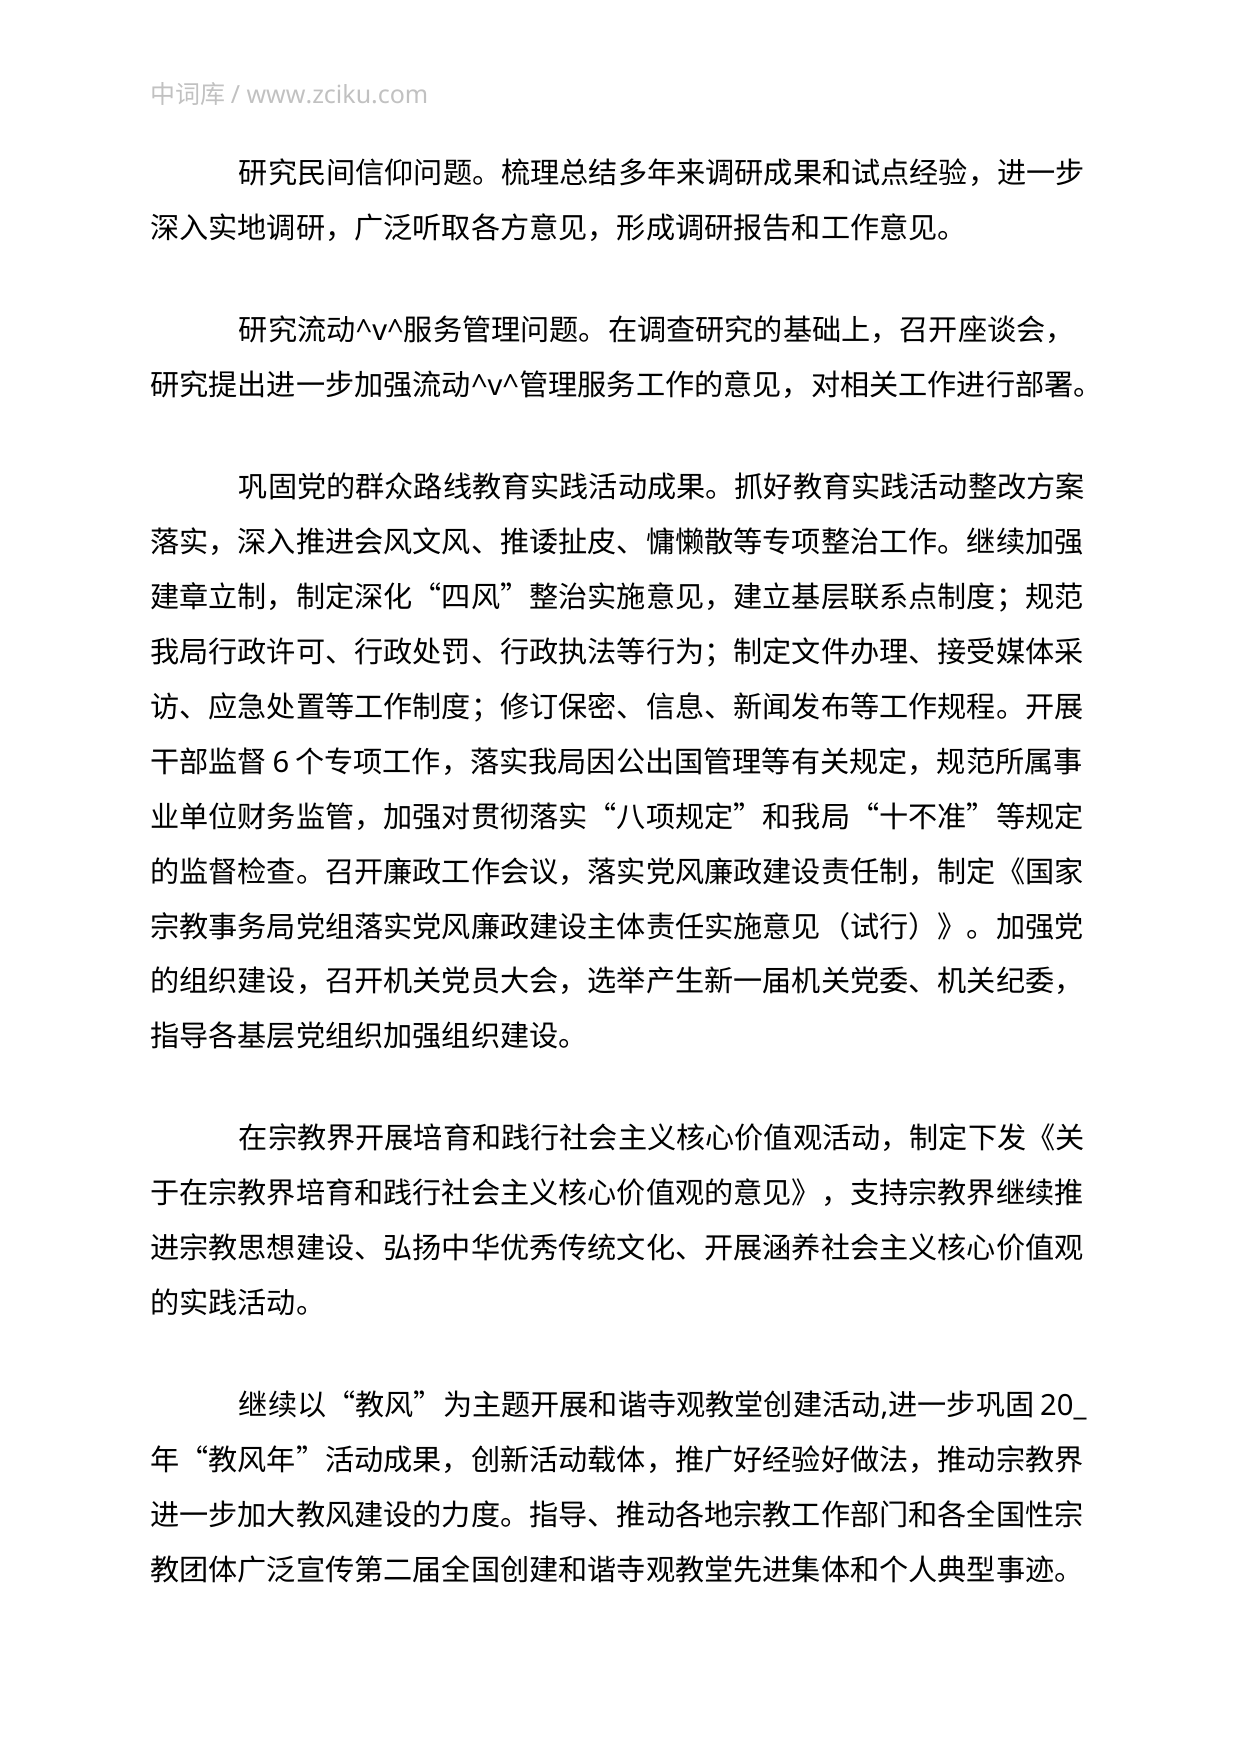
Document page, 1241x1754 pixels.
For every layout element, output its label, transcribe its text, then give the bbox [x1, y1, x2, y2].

text 在宗教界开展培育和践行社会主义核心价值观活动，制定下发《关于在宗教界培育和践行社会主义核心价值观的意见》，支持宗教界继续推进宗教思想建设、弘扬中华优秀传统文化、开展涵养社会主义核心价值观的实践活动。 [150, 1115, 1090, 1322]
text 研究民间信仰问题。梳理总结多年来调研成果和试点经验，进一步深入实地调研，广泛听取各方意见，形成调研报告和工作意见。 [150, 150, 1090, 247]
text 研究流动^v^服务管理问题。在调查研究的基础上，召开座谈会，研究提出进一步加强流动^v^管理服务工作的意见，对相关工作进行部署。 [150, 307, 1090, 404]
text 继续以“教风”为主题开展和谐寺观教堂创建活动,进一步巩固20_年“教风年”活动成果，创新活动载体，推广好经验好做法，推动宗教界进一步加大教风建设的力度。指导、推动各地宗教工作部门和各全国性宗教团体广泛宣传第二届全国创建和谐寺观教堂先进集体和个人典型事迹。 [150, 1381, 1090, 1588]
text 巩固党的群众路线教育实践活动成果。抓好教育实践活动整改方案落实，深入推进会风文风、推诿扯皮、慵懒散等专项整治工作。继续加强建章立制，制定深化“四风”整治实施意见，建立基层联系点制度；规范我局行政许可、行政处罚、行政执法等行为；制定文件办理、接受媒体采访、应急处置等工作制度；修订保密、信息、新闻发布等工作规程。开展干部监督6个专项工作，落实我局因公出国管理等有关规定，规范所属事业单位财务监管，加强对贯彻落实“八项规定”和我局“十不准”等规定的监督检查。召开廉政工作会议，落实党风廉政建设责任制，制定《国家宗教事务局党组落实党风廉政建设主体责任实施意见（试行）》。加强党的组织建设，召开机关党员大会，选举产生新一届机关党委、机关纪委，指导各基层党组织加强组织建设。 [150, 464, 1090, 1055]
